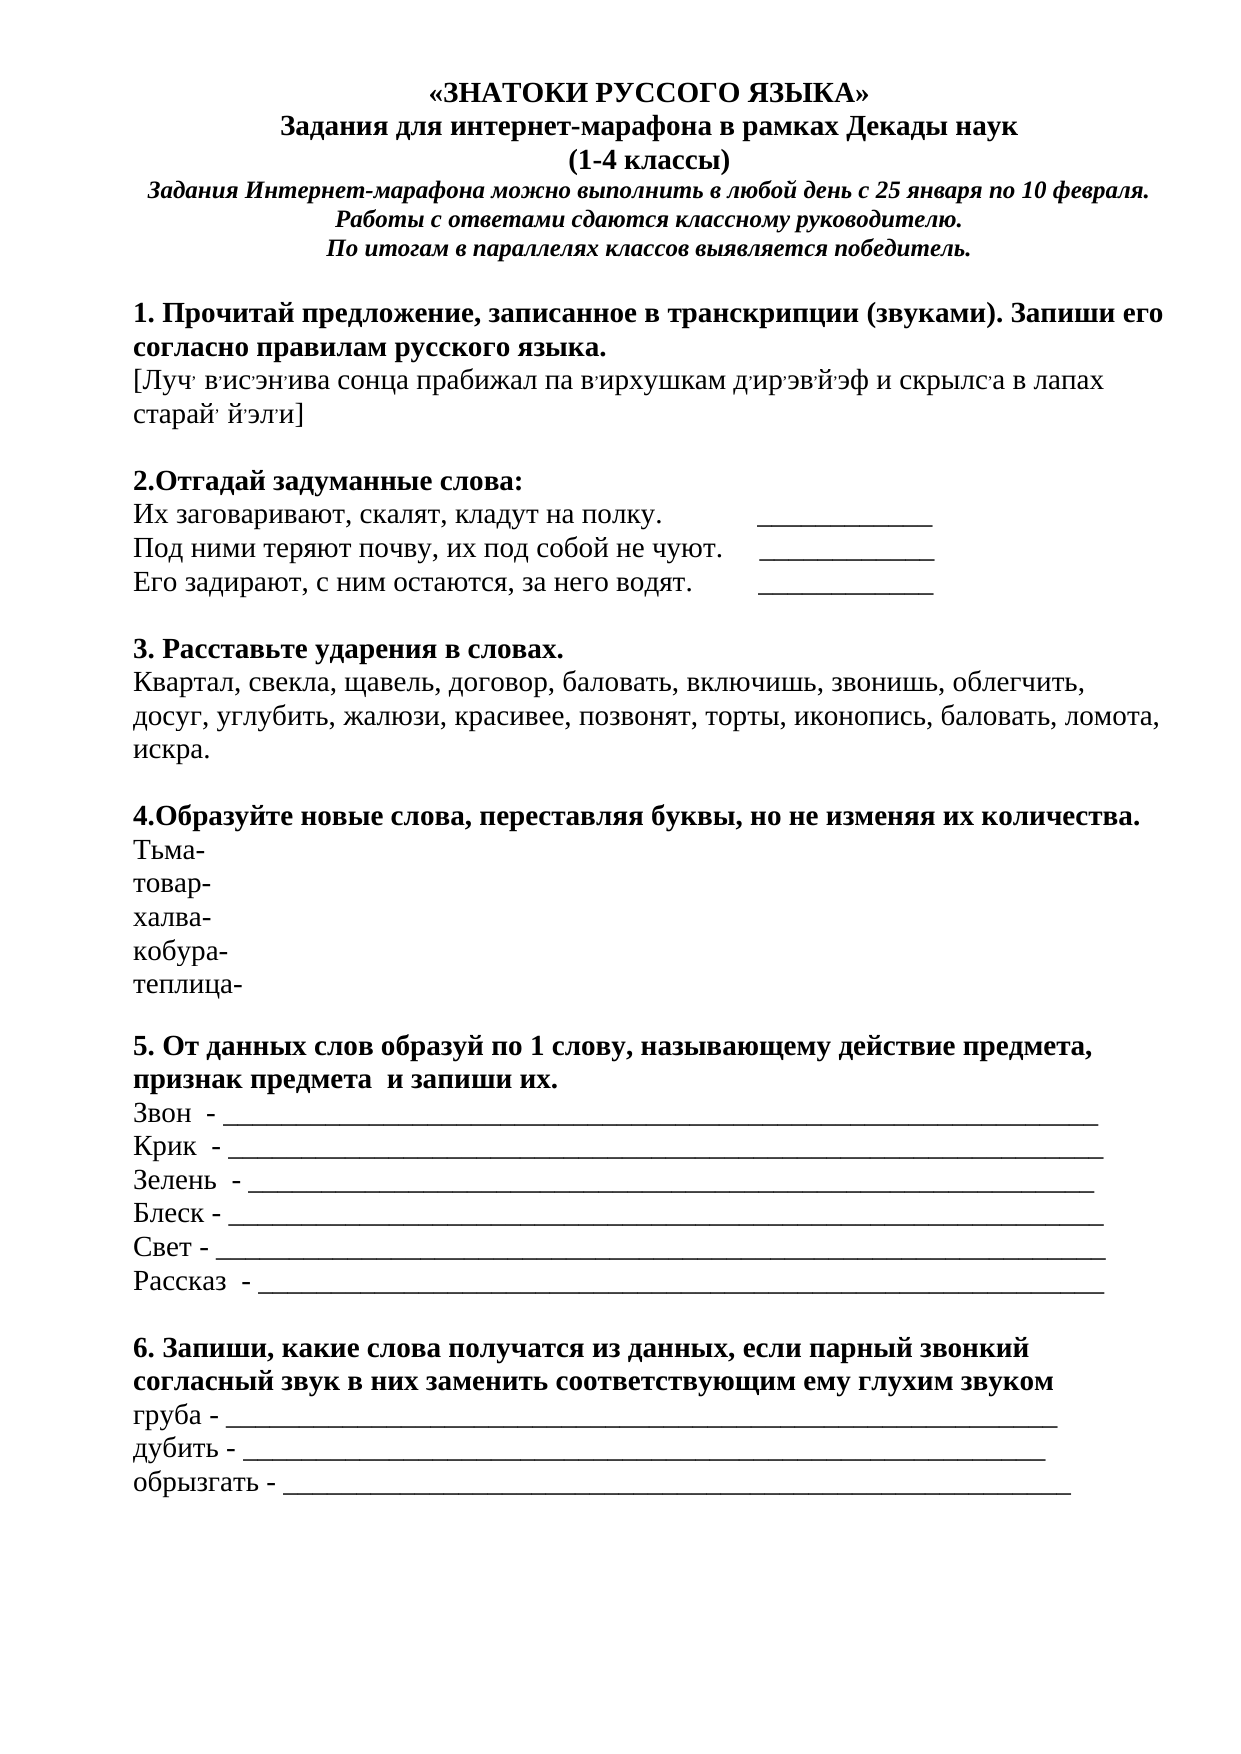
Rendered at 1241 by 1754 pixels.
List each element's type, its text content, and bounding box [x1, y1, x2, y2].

text обрызгать - ______________________________________________________ [133, 1464, 1165, 1497]
text Блеск - ____________________________________________________________ [133, 1196, 1165, 1229]
text Рассказ - __________________________________________________________ [133, 1263, 1165, 1296]
text По итогам в параллелях классов выявляется победитель. [133, 233, 1165, 262]
text (1-4 классы) [133, 142, 1165, 176]
text «ЗНАТОКИ РУССОГО ЯЗЫКА» [133, 75, 1165, 108]
text Задания для интернет-марафона в рамках Декады наук [133, 108, 1165, 142]
text груба - _________________________________________________________ [133, 1397, 1165, 1430]
text Крик - ____________________________________________________________ [133, 1128, 1165, 1162]
text Звон - ____________________________________________________________ [133, 1095, 1165, 1128]
text 1. Прочитай предложение, записанное в транскрипции (звуками). Запиши его согласно правилам русского языка. [133, 295, 1165, 362]
text 5. От данных слов образуй по 1 слову, называющему действие предмета, признак предмета и запиши их. [133, 1028, 1165, 1095]
text Его задирают, с ним остаются, за него водят. ____________ [133, 564, 1165, 597]
text Задания Интернет-марафона можно выполнить в любой день с 25 января по 10 февраля. Работы с ответами сдаются классному руководителю. [133, 176, 1165, 233]
text Под ними теряют почву, их под собой не чуют. ____________ [133, 530, 1165, 564]
text 4.Образуйте новые слова, переставляя буквы, но не изменяя их количества. Тьма- товар- халва- кобура- теплица- [133, 798, 1165, 1028]
text [Луч, в,ис,эн,ива сонца прабижал па в,ирхушкам д,ир,эв,й,эф и скрылс,а в лапах старай, й,эл,и] [133, 362, 1165, 429]
text Квартал, свекла, щавель, договор, баловать, включишь, звонишь, облегчить, досуг, углубить, жалюзи, красивее, позвонят, торты, иконопись, баловать, ломота, искра. [133, 664, 1165, 765]
text дубить - _______________________________________________________ [133, 1430, 1165, 1464]
text Их заговаривают, скалят, кладут на полку. ____________ [133, 497, 1165, 530]
text 6. Запиши, какие слова получатся из данных, если парный звонкий согласный звук в них заменить соответствующим ему глухим звуком [133, 1330, 1165, 1397]
text 2.Отгадай задуманные слова: [133, 463, 1165, 497]
text 3. Расставьте ударения в словах. [133, 631, 1165, 664]
text Свет - _____________________________________________________________ [133, 1229, 1165, 1263]
text Зелень - __________________________________________________________ [133, 1162, 1165, 1196]
